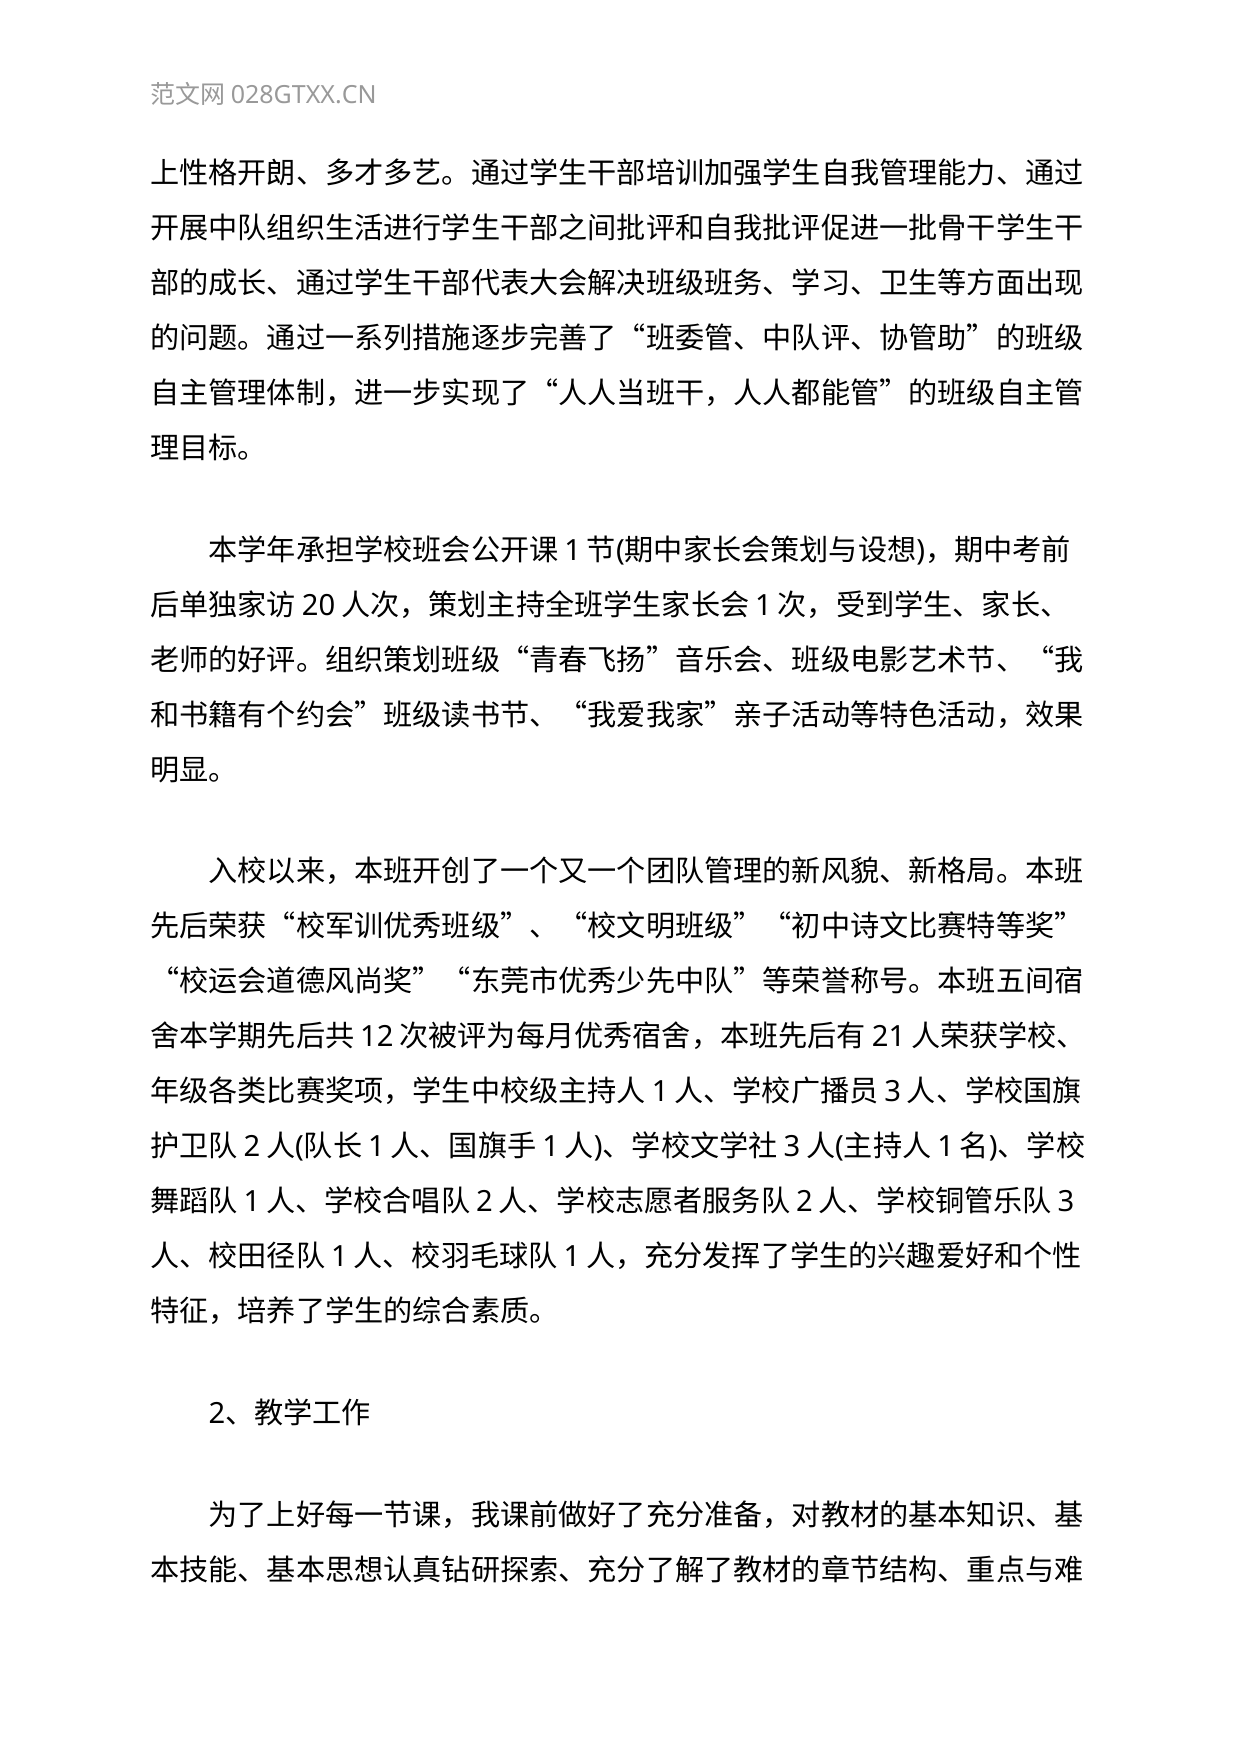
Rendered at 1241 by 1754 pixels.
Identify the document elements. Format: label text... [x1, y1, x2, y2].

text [150, 150, 1090, 467]
text 本学年承担学校班会公开课1节(期中家长会策划与设想)，期中考前后单独家访20人次，策划主持全班学生家长会1次，受到学生、家长、老师的好评。组织策划班级“青春飞扬”音乐会、班级电影艺术节、“我和书籍有个约会”班级读书节、“我爱我家”亲子活动等特色活动，效果明显。 [150, 526, 1090, 788]
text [150, 1491, 1090, 1588]
text 入校以来，本班开创了一个又一个团队管理的新风貌、新格局。本班先后荣获“校军训优秀班级”、“校文明班级”“初中诗文比赛特等奖”“校运会道德风尚奖”“东莞市优秀少先中队”等荣誉称号。本班五间宿舍本学期先后共12次被评为每月优秀宿舍，本班先后有21人荣获学校、年级各类比赛奖项，学生中校级主持人1人、学校广播员3人、学校国旗护卫队2人(队长1人、国旗手1人)、学校文学社3人(主持人1名)、学校舞蹈队1人、学校合唱队2人、学校志愿者服务队2人、学校铜管乐队3人、校田径队1人、校羽毛球队1人，充分发挥了学生的兴趣爱好和个性特征，培养了学生的综合素质。 [150, 848, 1090, 1330]
text 2、教学工作 [150, 1389, 1090, 1432]
